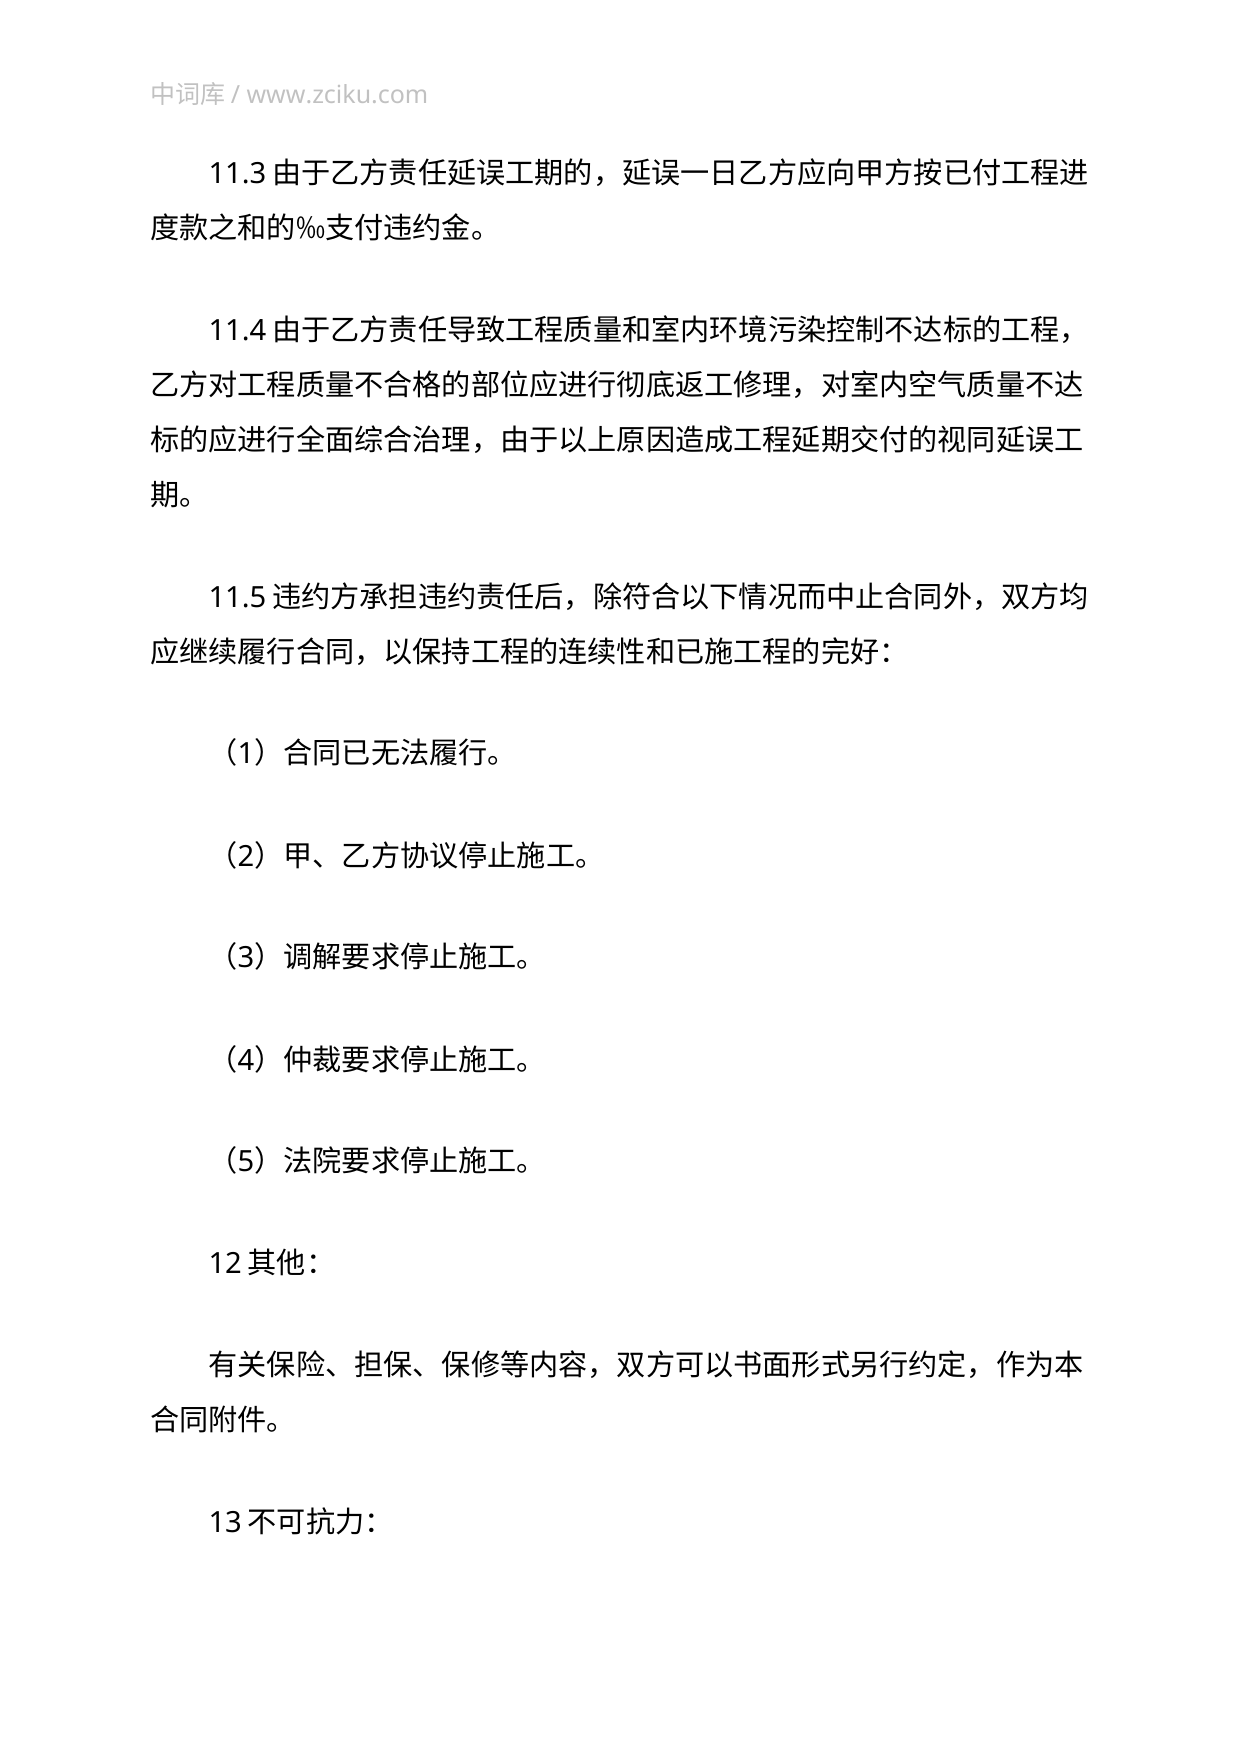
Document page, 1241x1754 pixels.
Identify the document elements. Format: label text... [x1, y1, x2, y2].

text （3）调解要求停止施工。 [150, 934, 1090, 976]
text 13不可抗力： [150, 1499, 1090, 1541]
text 11.5违约方承担违约责任后，除符合以下情况而中止合同外，双方均应继续履行合同，以保持工程的连续性和已施工程的完好： [150, 573, 1090, 671]
text 11.4由于乙方责任导致工程质量和室内环境污染控制不达标的工程，乙方对工程质量不合格的部位应进行彻底返工修理，对室内空气质量不达标的应进行全面综合治理，由于以上原因造成工程延期交付的视同延误工期。 [150, 307, 1090, 514]
text （1）合同已无法履行。 [150, 730, 1090, 772]
text （5）法院要求停止施工。 [150, 1138, 1090, 1180]
text （2）甲、乙方协议停止施工。 [150, 832, 1090, 874]
text （4）仲裁要求停止施工。 [150, 1036, 1090, 1078]
text 12其他： [150, 1240, 1090, 1282]
text 有关保险、担保、保修等内容，双方可以书面形式另行约定，作为本合同附件。 [150, 1342, 1090, 1439]
text 11.3由于乙方责任延误工期的，延误一日乙方应向甲方按已付工程进度款之和的‰支付违约金。 [150, 150, 1090, 247]
